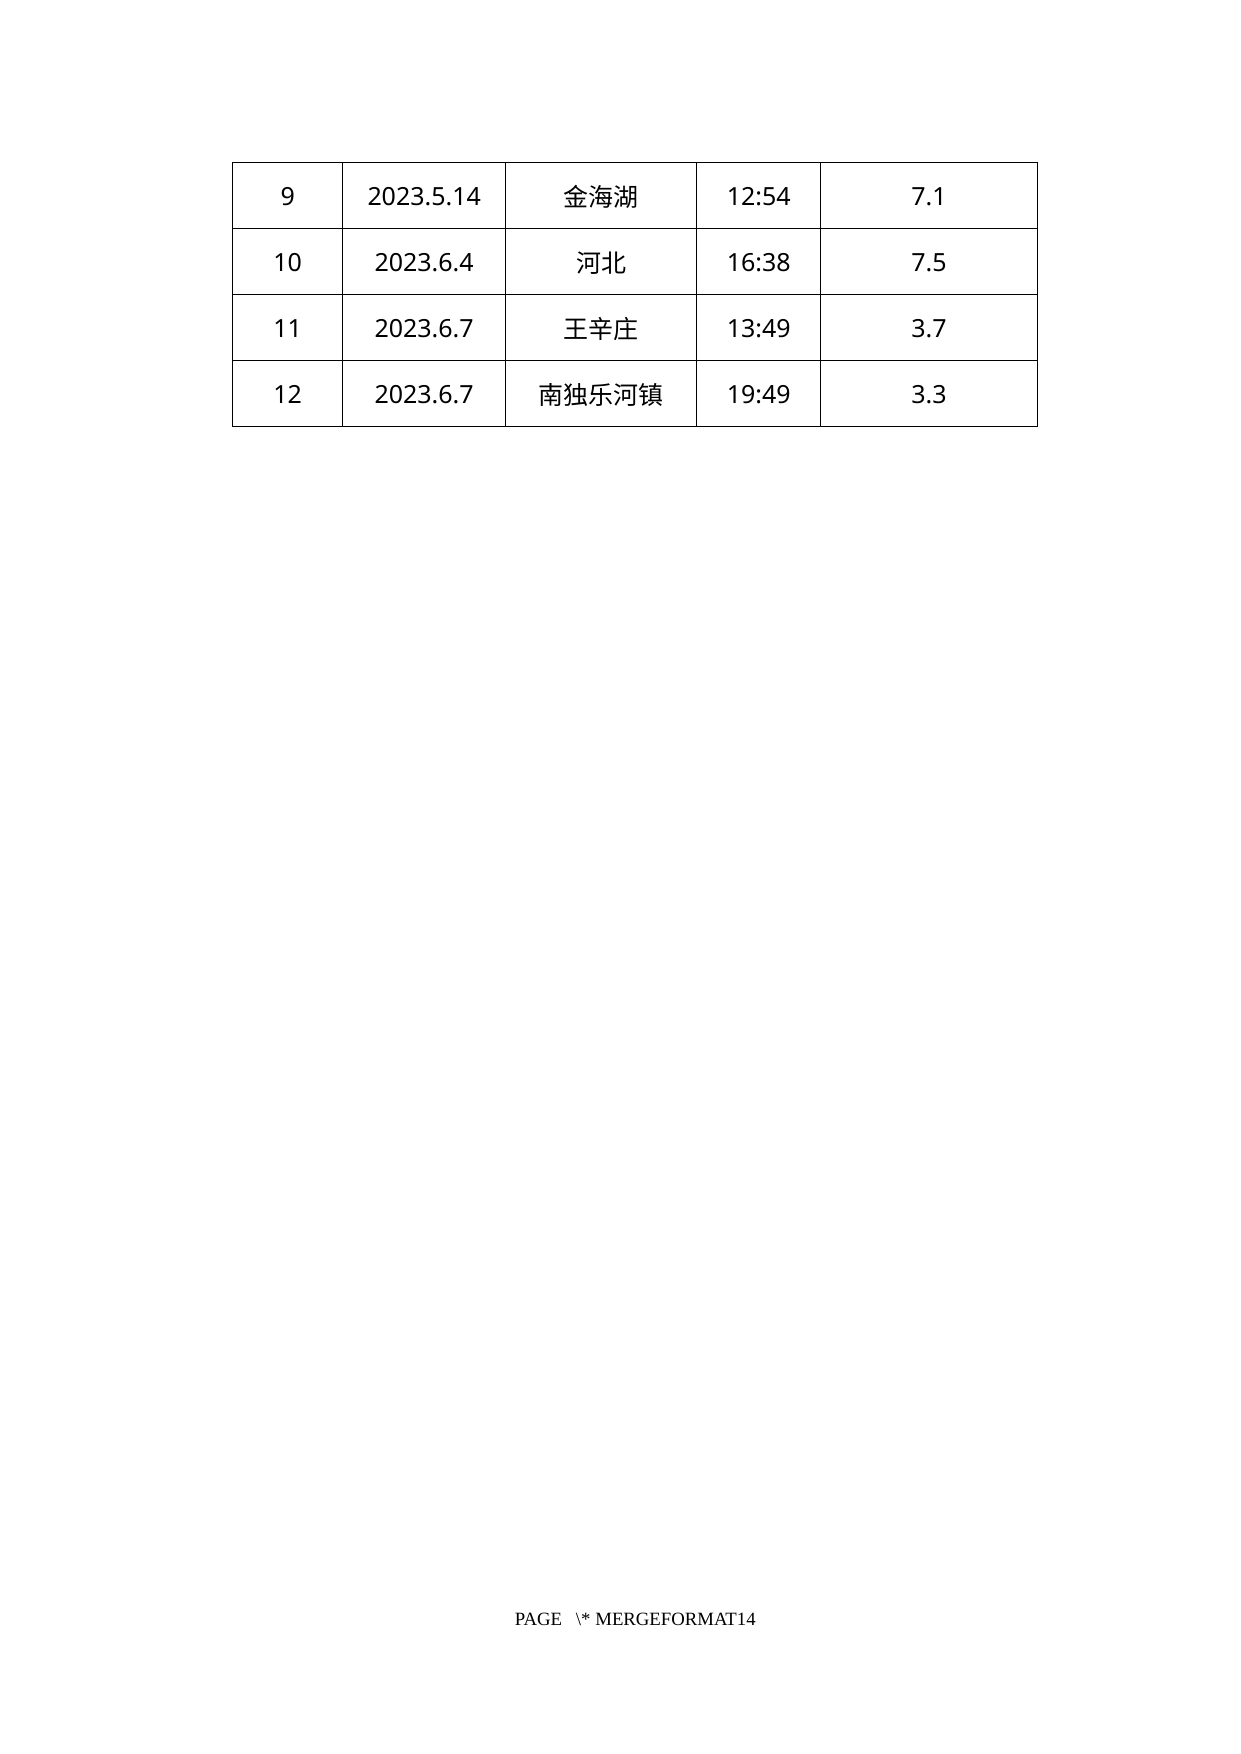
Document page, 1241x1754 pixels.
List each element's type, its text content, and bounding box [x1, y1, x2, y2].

table_cell 2023.6.7 [343, 361, 505, 426]
table_cell 7.1 [821, 163, 1037, 228]
table_cell 3.3 [821, 361, 1037, 426]
table_cell 2023.5.14 [343, 163, 505, 228]
table_cell 2023.6.7 [343, 295, 505, 360]
table_cell 9 [233, 163, 342, 228]
table_cell 7.5 [821, 229, 1037, 294]
table_cell 2023.6.4 [343, 229, 505, 294]
table_cell 10 [233, 229, 342, 294]
table_cell 金海湖 [506, 163, 696, 228]
table_cell 13:49 [697, 295, 820, 360]
table_cell 河北 [506, 229, 696, 294]
table_cell 19:49 [697, 361, 820, 426]
table_cell 16:38 [697, 229, 820, 294]
table_cell 12:54 [697, 163, 820, 228]
table_cell 12 [233, 361, 342, 426]
table_cell 王辛庄 [506, 295, 696, 360]
table_cell 11 [233, 295, 342, 360]
table_cell 南独乐河镇 [506, 361, 696, 426]
table_cell 3.7 [821, 295, 1037, 360]
